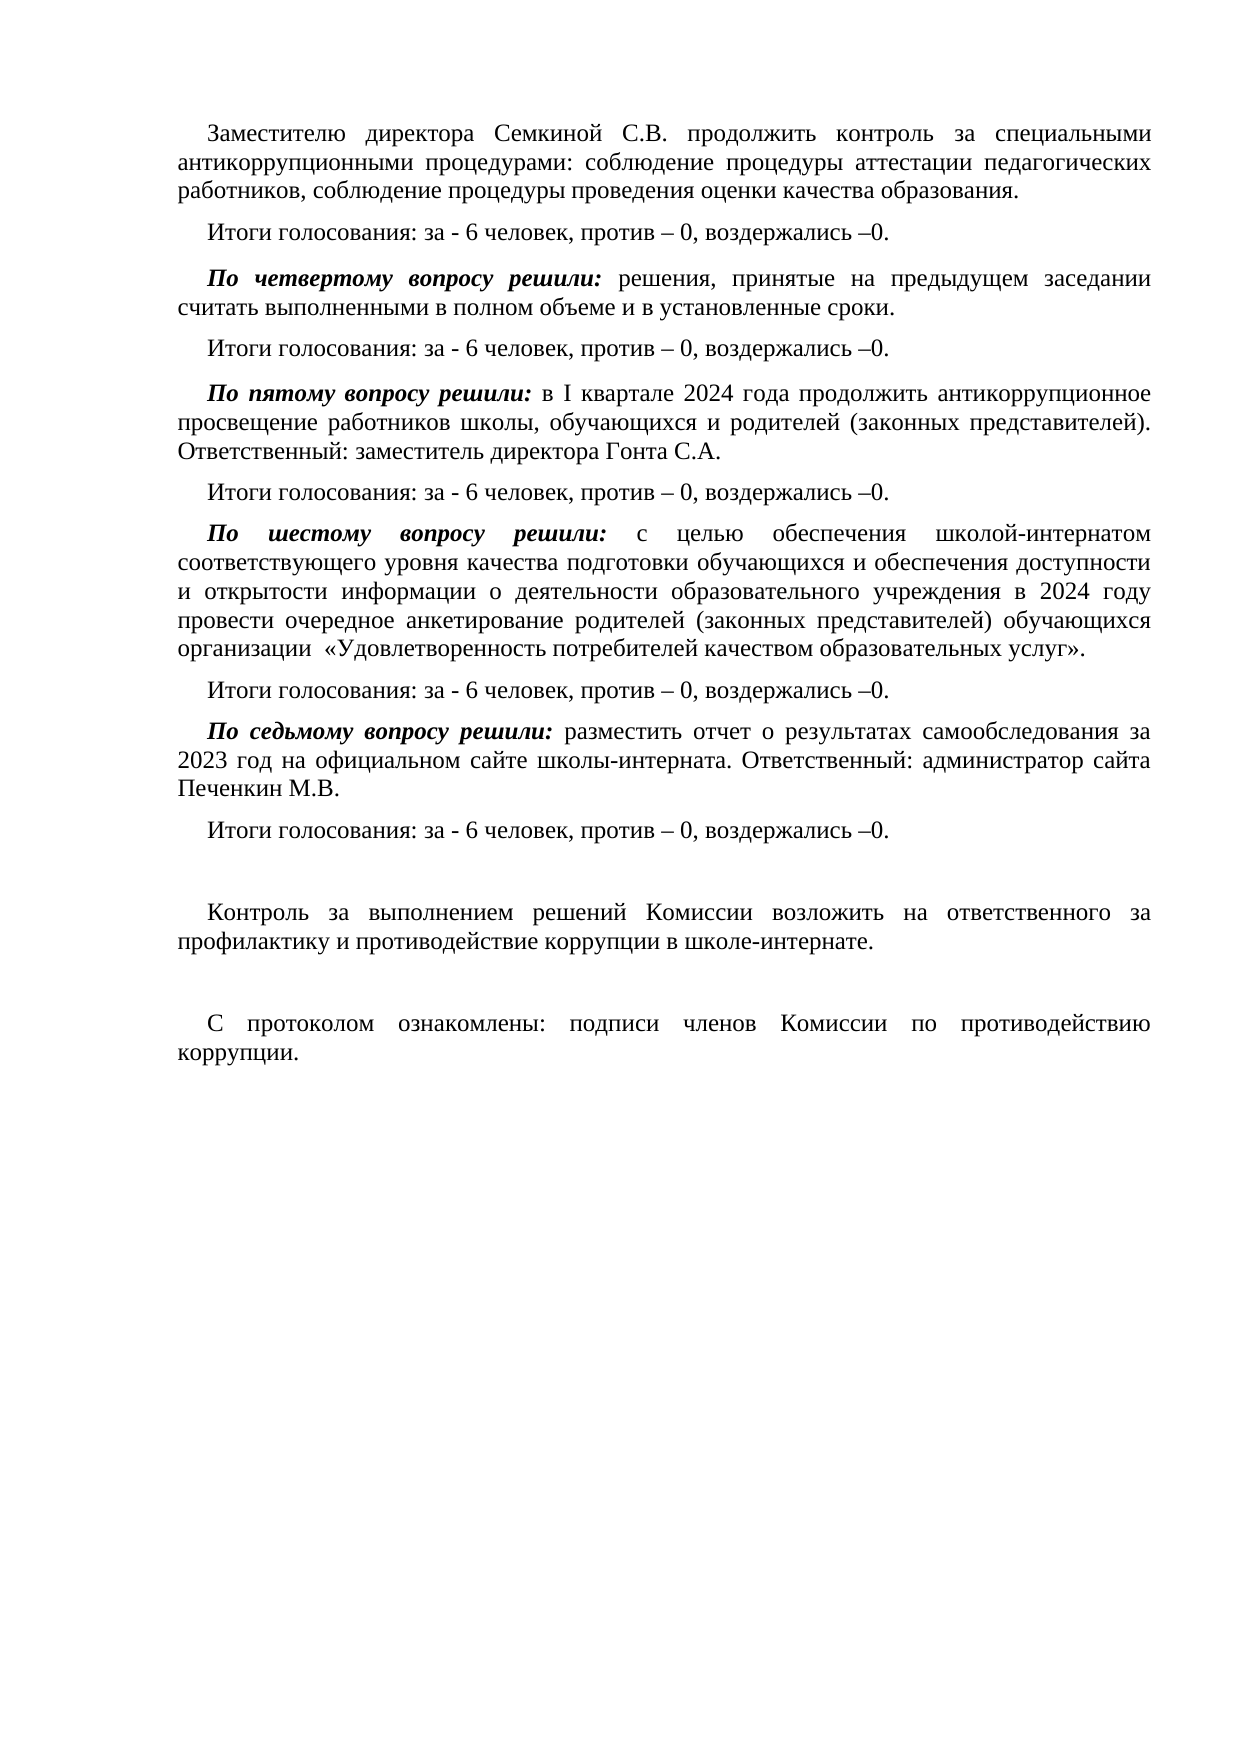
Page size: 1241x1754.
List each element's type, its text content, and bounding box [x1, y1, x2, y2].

text Итоги голосования: за - 6 человек, против – 0, воздержались –0. [177, 815, 1152, 843]
text По седьмому вопросу решили: разместить отчет о результатах самообследования за 2023 год на официальном сайте школы-интерната. Ответственный: администратор сайта Печенкин М.В. [177, 716, 1152, 802]
text Контроль за выполнением решений Комиссии возложить на ответственного за профилактику и противодействие коррупции в школе-интернате. [177, 897, 1152, 955]
text По пятому вопросу решили: в I квартале 2024 года продолжить антикоррупционное просвещение работников школы, обучающихся и родителей (законных представителей). Ответственный: заместитель директора Гонта С.А. [177, 378, 1152, 465]
list По шестому вопросу решили: с целью обеспечения школой-интернатом соответствующего уровня качества подготовки обучающихся и обеспечения доступности и открытости информации о деятельности образовательного учреждения в 2024 году провести очередное анкетирование родителей (законных представителей) обучающихся организации «Удовлетворенность потребителей качеством образовательных услуг». [177, 518, 1152, 662]
text По четвертому вопросу решили: решения, принятые на предыдущем заседании считать выполненными в полном объеме и в установленные сроки. [177, 263, 1152, 320]
list Итоги голосования: за - 6 человек, против – 0, воздержались –0. [177, 333, 1152, 362]
text С протоколом ознакомлены: подписи членов Комиссии по противодействию коррупции. [177, 1008, 1152, 1066]
list Итоги голосования: за - 6 человек, против – 0, воздержались –0. [177, 477, 1152, 506]
text Итоги голосования: за - 6 человек, против – 0, воздержались –0. [177, 675, 1152, 703]
text Итоги голосования: за - 6 человек, против – 0, воздержались –0. [177, 217, 1152, 246]
text Заместителю директора Семкиной С.В. продолжить контроль за специальными антикоррупционными процедурами: соблюдение процедуры аттестации педагогических работников, соблюдение процедуры проведения оценки качества образования. [177, 118, 1152, 205]
